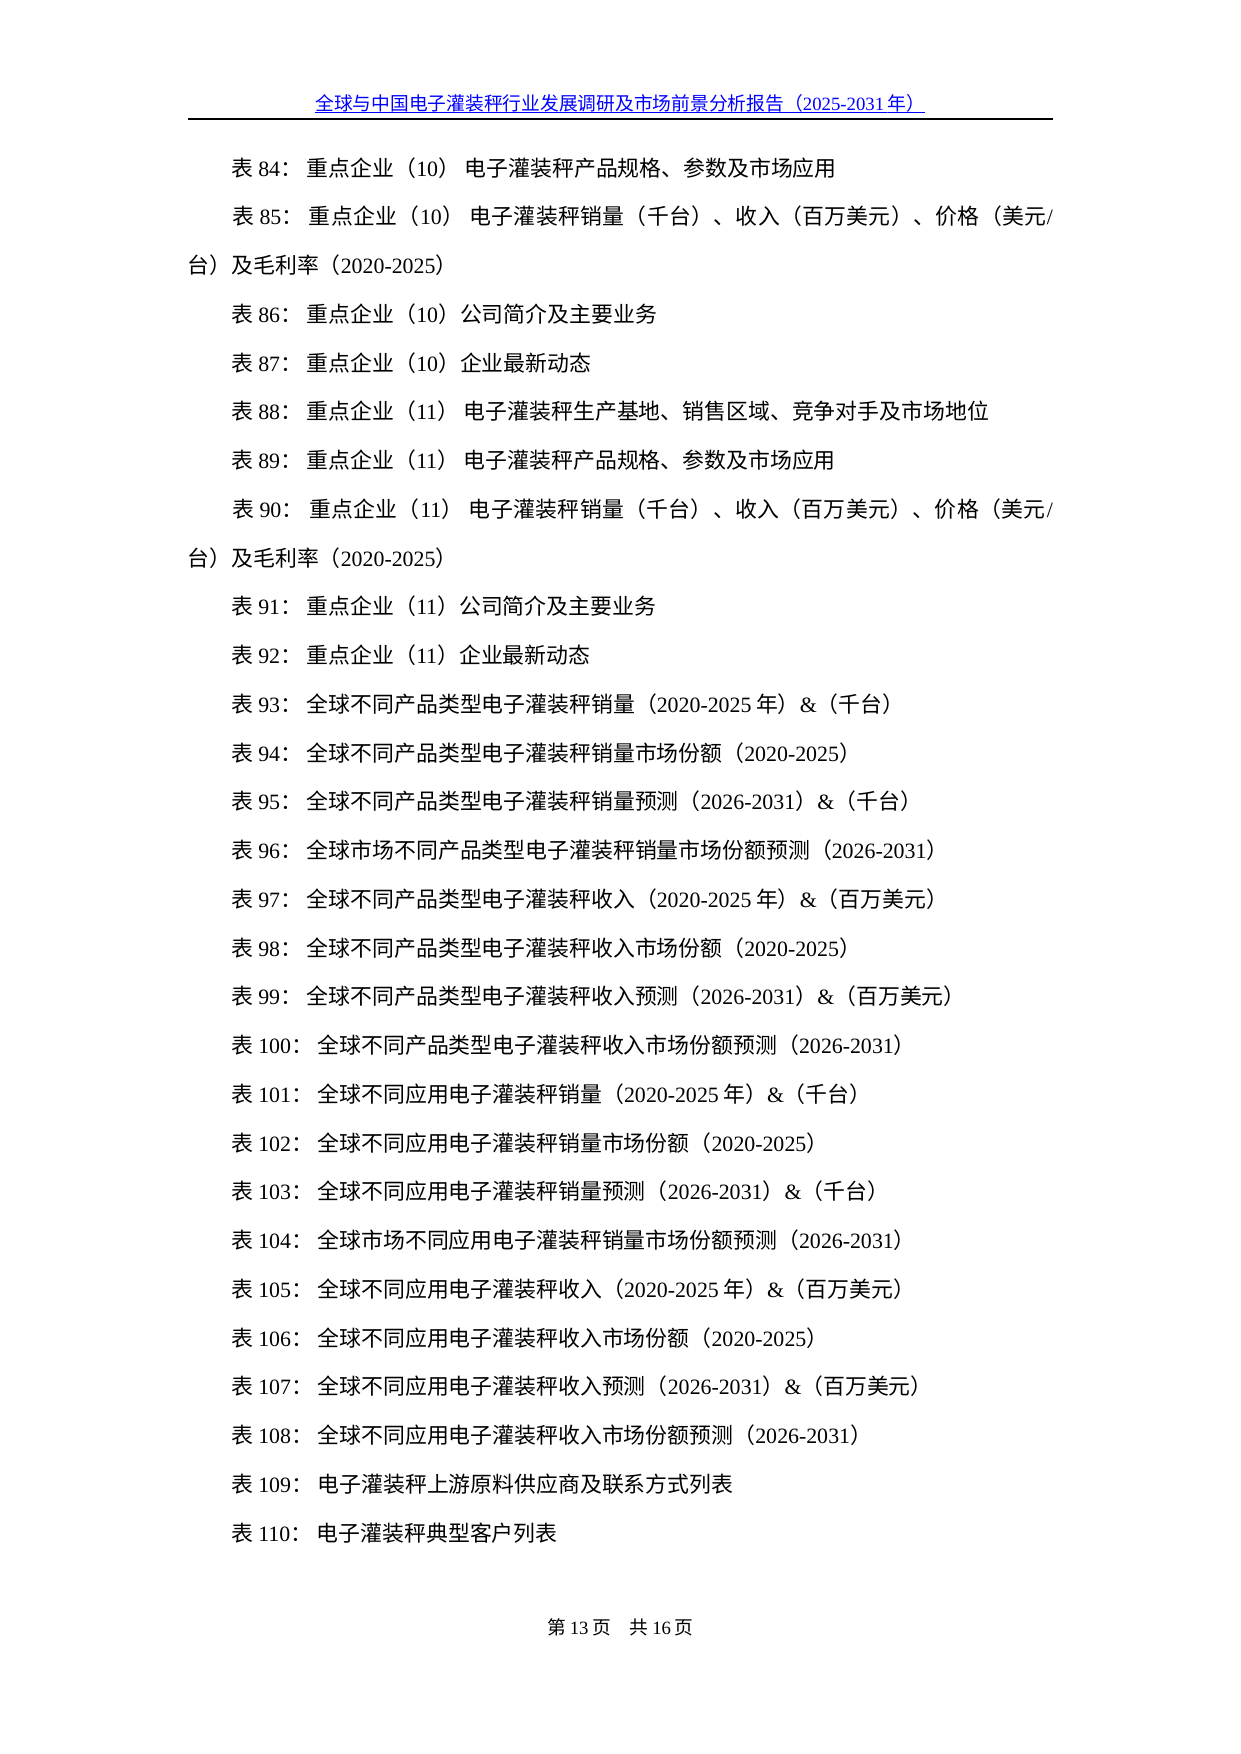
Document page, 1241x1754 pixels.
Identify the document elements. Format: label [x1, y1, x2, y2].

text [187, 150, 1053, 1548]
